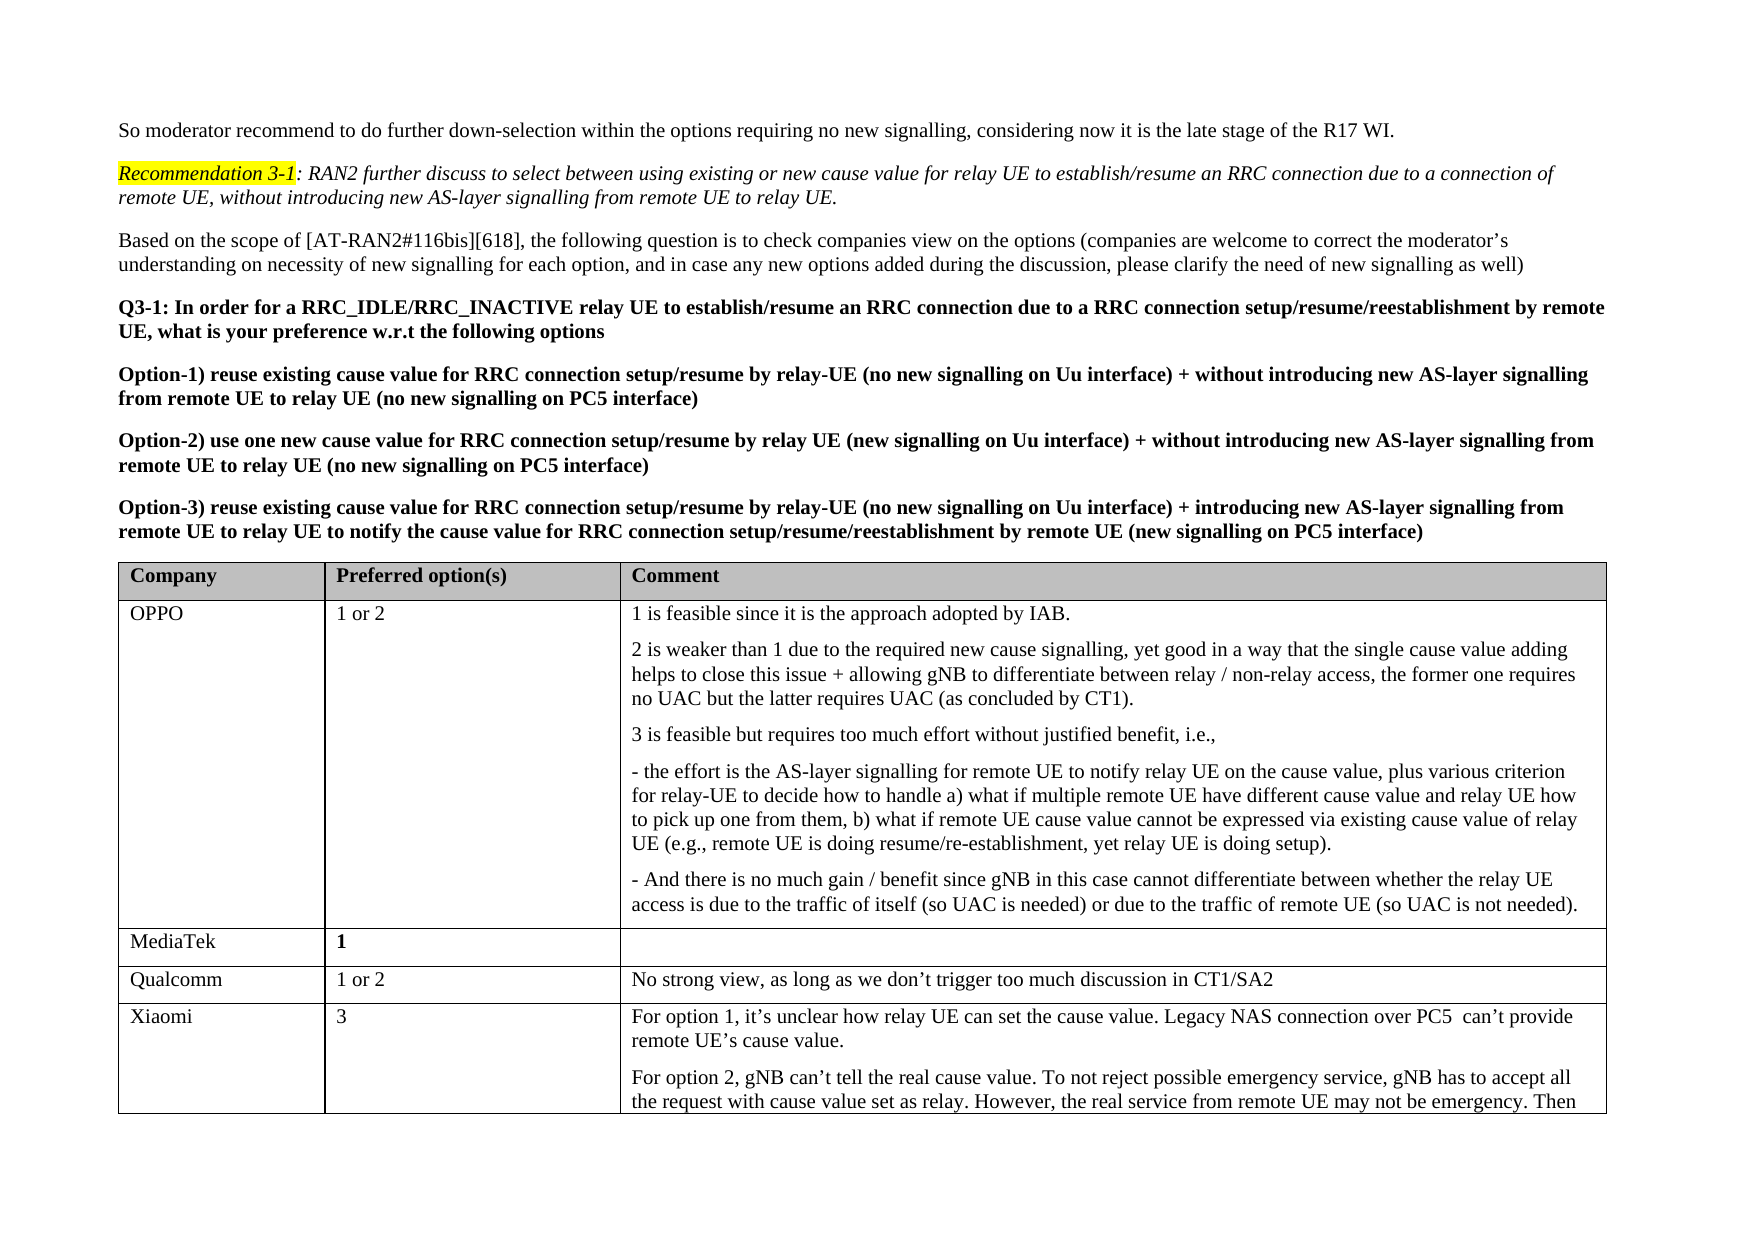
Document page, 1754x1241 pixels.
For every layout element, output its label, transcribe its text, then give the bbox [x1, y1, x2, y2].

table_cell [621, 1004, 1606, 1113]
text Recommendation 3-1: RAN2 further discuss to select between using existing or new cause value for relay UE to establish/resume an RRC connection due to a connection of remote UE, without introducing new AS-layer signalling from remote UE to relay UE. [118, 161, 1606, 209]
table_cell 3 [326, 1004, 620, 1113]
table_cell 1 or 2 [326, 967, 620, 1003]
table_cell MediaTek [119, 929, 324, 966]
table_cell 1 [326, 929, 620, 966]
text So moderator recommend to do further down-selection within the options requiring no new signalling, considering now it is the late stage of the R17 WI. [118, 118, 1606, 142]
text Q3-1: In order for a RRC_IDLE/RRC_INACTIVE relay UE to establish/resume an RRC connection due to a RRC connection setup/resume/reestablishment by remote UE, what is your preference w.r.t the following options [118, 295, 1606, 343]
table_cell OPPO [119, 601, 324, 928]
table_cell 1 or 2 [326, 601, 620, 928]
table_cell 1 is feasible since it is the approach adopted by IAB. 2 is weaker than 1 due to the required new cause signalling, yet good in a way that the single cause value adding helps to close this issue + allowing gNB to differentiate between relay / non-relay access, the former one requires no UAC but the latter requires UAC (as concluded by CT1). 3 is feasible but requires too much effort without justified benefit, i.e., - the effort is the AS-layer signalling for remote UE to notify relay UE on the cause value, plus various criterion for relay-UE to decide how to handle a) what if multiple remote UE have different cause value and relay UE how to pick up one from them, b) what if remote UE cause value cannot be expressed via existing cause value of relay UE (e.g., remote UE is doing resume/re-establishment, yet relay UE is doing setup). - And there is no much gain / benefit since gNB in this case cannot differentiate between whether the relay UE access is due to the traffic of itself (so UAC is needed) or due to the traffic of remote UE (so UAC is not needed). [621, 601, 1606, 928]
text Option-2) use one new cause value for RRC connection setup/resume by relay UE (new signalling on Uu interface) + without introducing new AS-layer signalling from remote UE to relay UE (no new signalling on PC5 interface) [118, 428, 1606, 477]
table_header Preferred option(s) [326, 563, 620, 600]
table_cell Xiaomi [119, 1004, 324, 1113]
text Option-3) reuse existing cause value for RRC connection setup/resume by relay-UE (no new signalling on Uu interface) + introducing new AS-layer signalling from remote UE to relay UE to notify the cause value for RRC connection setup/resume/reestablishment by remote UE (new signalling on PC5 interface) [118, 495, 1606, 543]
text Based on the scope of [AT-RAN2#116bis][618], the following question is to check companies view on the options (companies are welcome to correct the moderator’s understanding on necessity of new signalling for each option, and in case any new options added during the discussion, please clarify the need of new signalling as well) [118, 228, 1606, 276]
table_cell Qualcomm [119, 967, 324, 1003]
table_header Company [119, 563, 324, 600]
table_cell No strong view, as long as we don’t trigger too much discussion in CT1/SA2 [621, 967, 1606, 1003]
text Option-1) reuse existing cause value for RRC connection setup/resume by relay-UE (no new signalling on Uu interface) + without introducing new AS-layer signalling from remote UE to relay UE (no new signalling on PC5 interface) [118, 362, 1606, 410]
table_header Comment [621, 563, 1606, 600]
table_cell [621, 929, 1606, 966]
